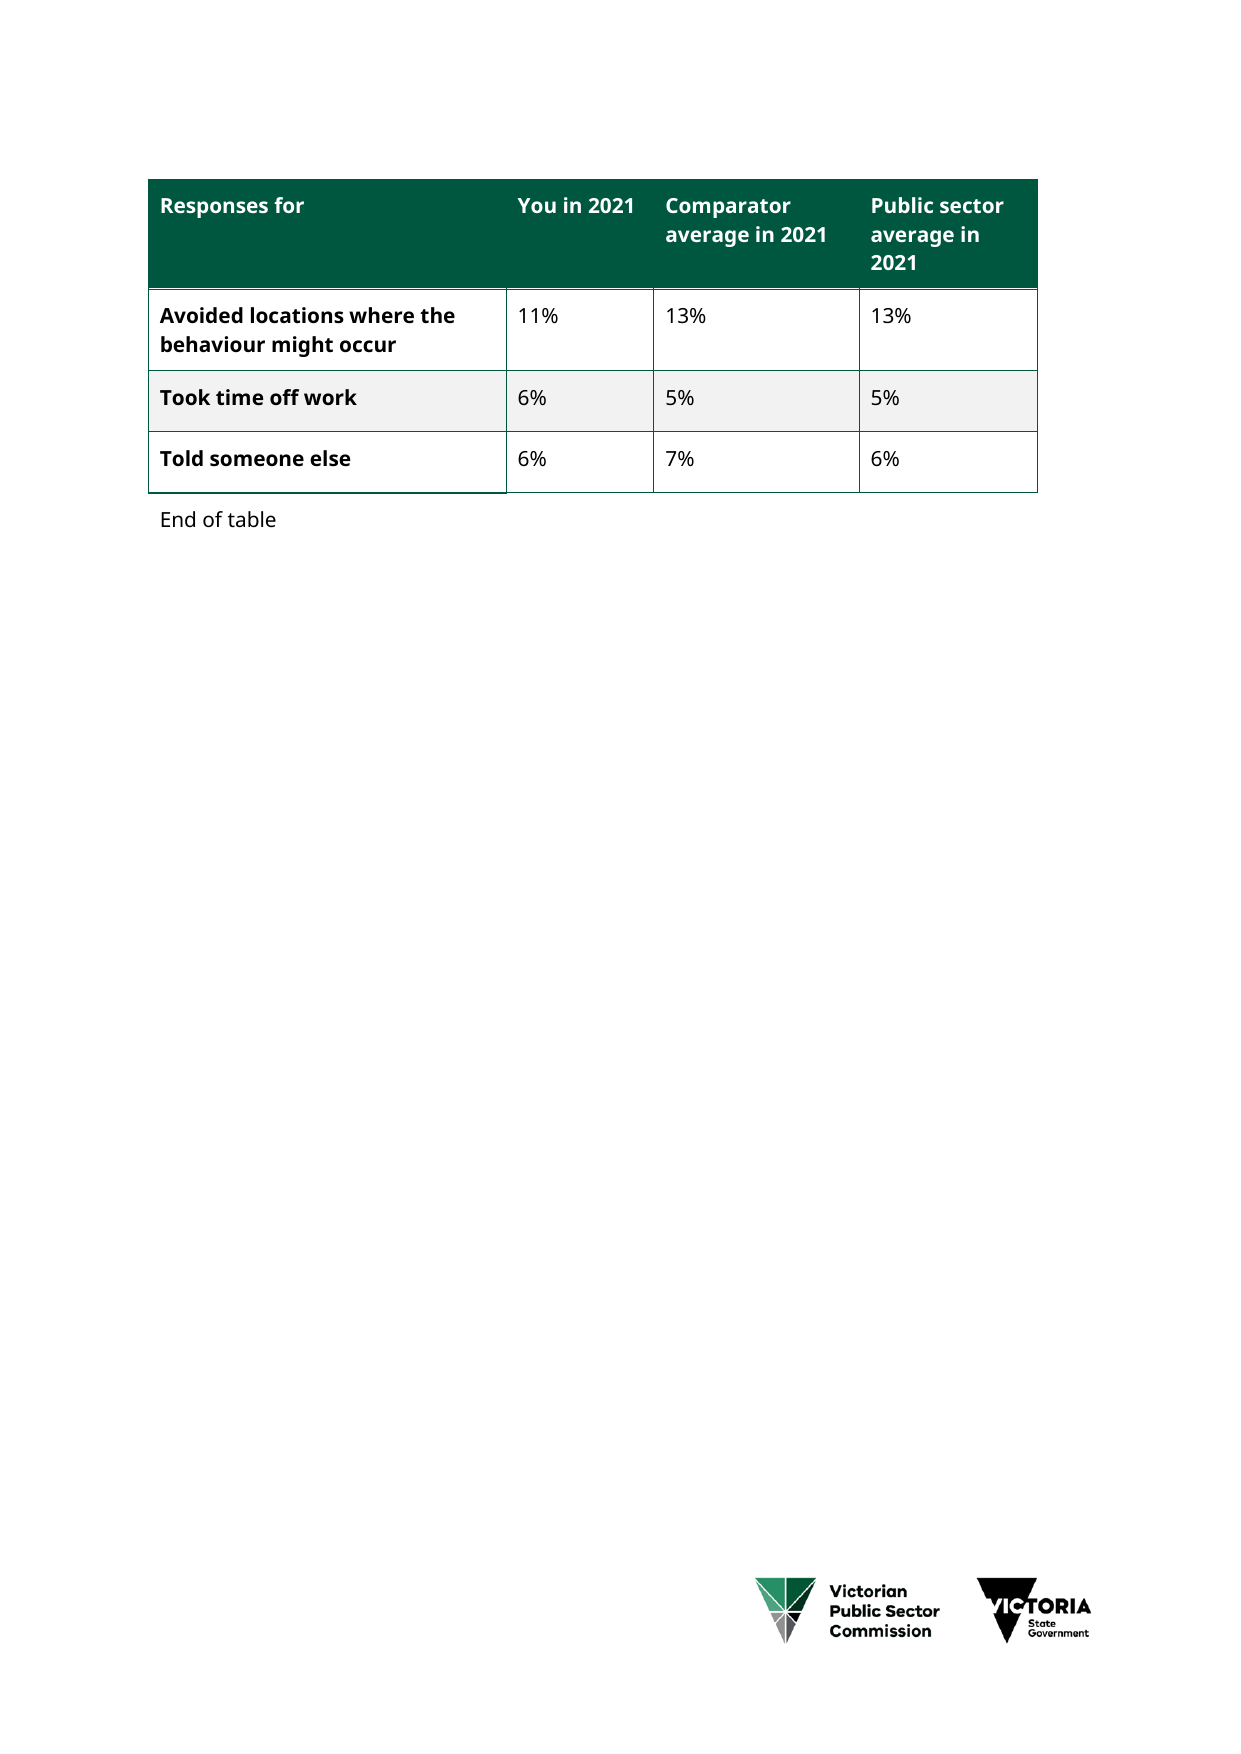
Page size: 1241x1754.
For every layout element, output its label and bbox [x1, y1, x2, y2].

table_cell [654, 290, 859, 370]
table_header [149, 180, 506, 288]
picture [754, 1577, 1093, 1645]
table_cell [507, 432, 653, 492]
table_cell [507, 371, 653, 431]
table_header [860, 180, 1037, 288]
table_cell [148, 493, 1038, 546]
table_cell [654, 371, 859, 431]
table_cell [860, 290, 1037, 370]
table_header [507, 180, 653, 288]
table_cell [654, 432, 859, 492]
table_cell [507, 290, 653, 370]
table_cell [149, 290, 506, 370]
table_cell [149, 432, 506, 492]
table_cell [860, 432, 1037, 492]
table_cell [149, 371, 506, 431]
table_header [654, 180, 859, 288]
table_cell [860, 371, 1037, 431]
